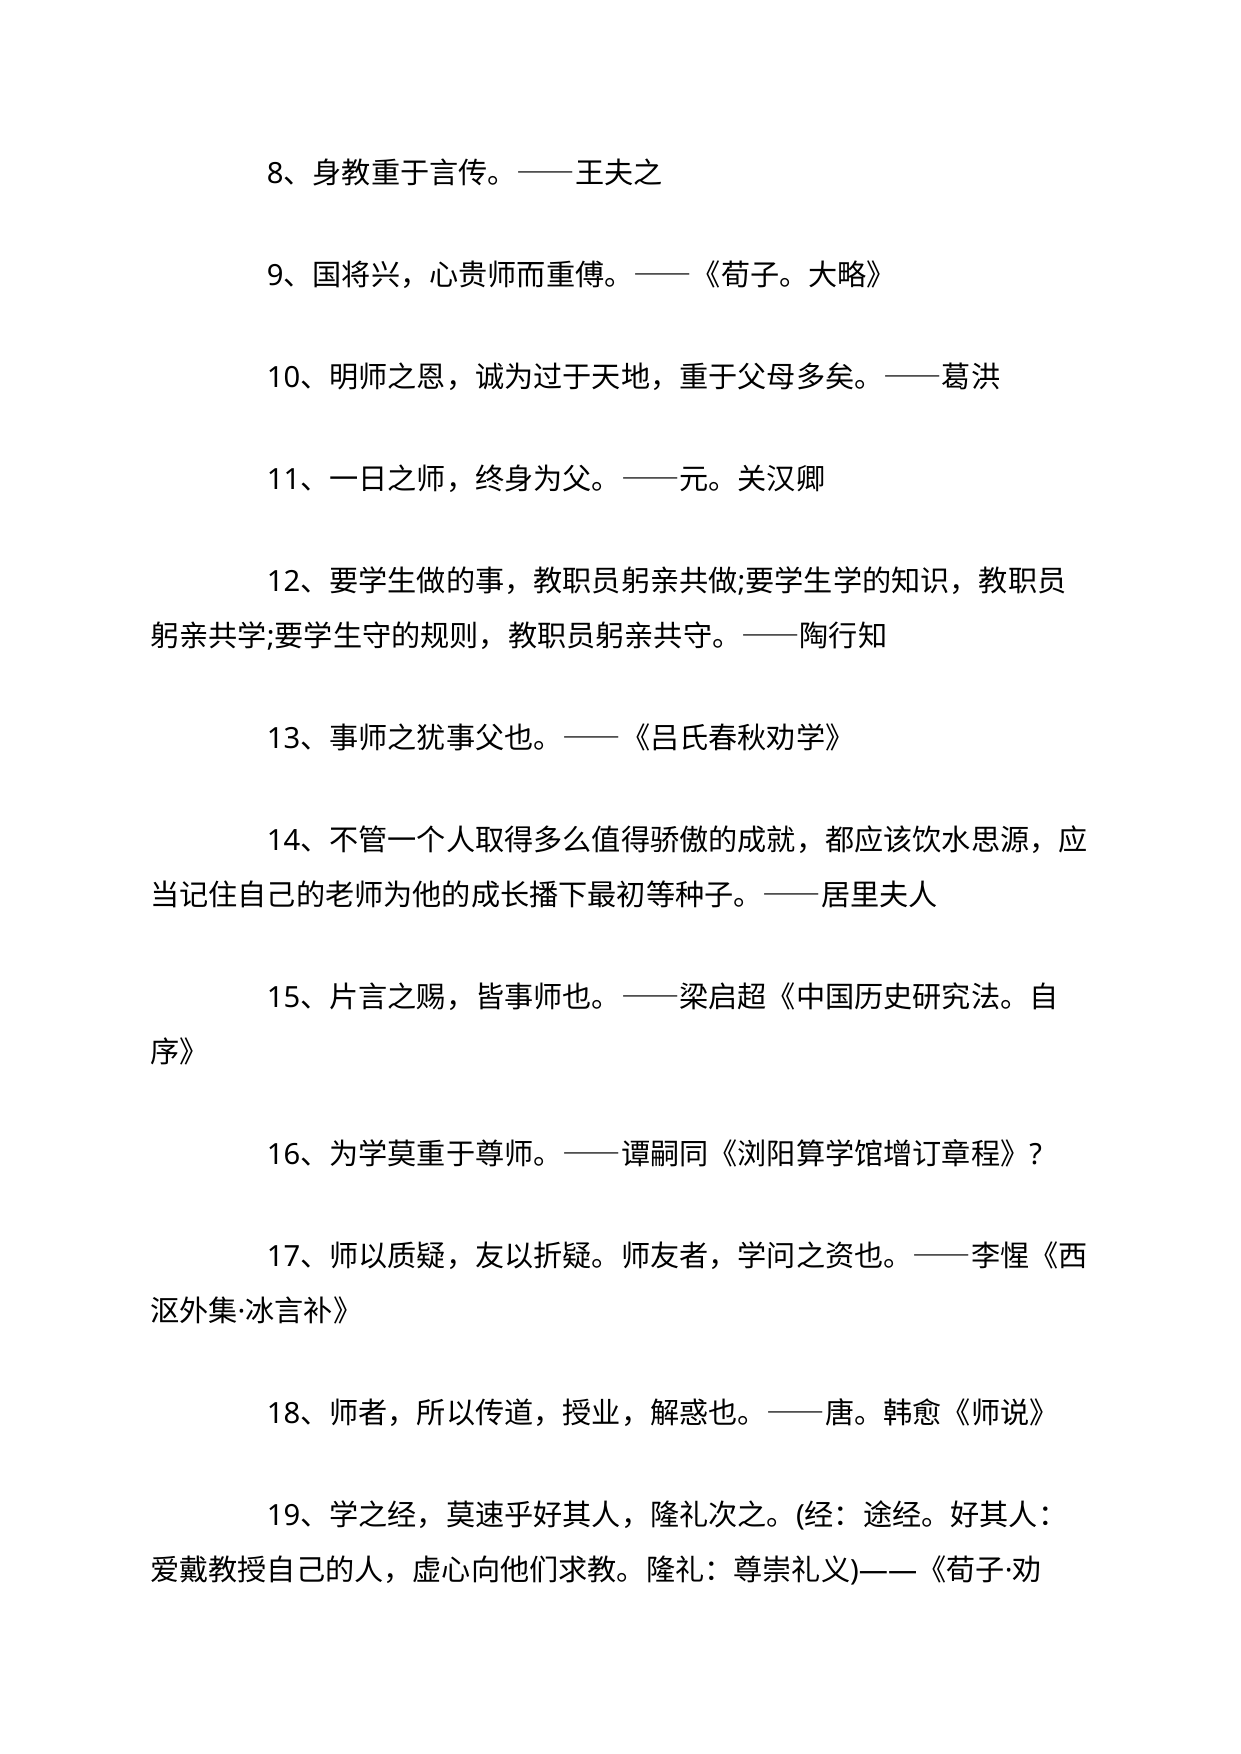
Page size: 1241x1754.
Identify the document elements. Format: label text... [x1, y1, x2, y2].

text 15、片言之赐，皆事师也。——梁启超《中国历史研究法。自序》 [150, 974, 1090, 1071]
text 9、国将兴，心贵师而重傅。——《荀子。大略》 [150, 252, 1090, 294]
text 12、要学生做的事，教职员躬亲共做;要学生学的知识，教职员躬亲共学;要学生守的规则，教职员躬亲共守。——陶行知 [150, 558, 1090, 655]
text 13、事师之犹事父也。——《吕氏春秋劝学》 [150, 715, 1090, 757]
text 8、身教重于言传。——王夫之 [150, 150, 1090, 192]
text 10、明师之恩，诚为过于天地，重于父母多矣。——葛洪 [150, 354, 1090, 396]
text 18、师者，所以传道，授业，解惑也。——唐。韩愈《师说》 [150, 1389, 1090, 1432]
text 11、一日之师，终身为父。——元。关汉卿 [150, 456, 1090, 498]
text 14、不管一个人取得多么值得骄傲的成就，都应该饮水思源，应当记住自己的老师为他的成长播下最初等种子。——居里夫人 [150, 817, 1090, 914]
text 17、师以质疑，友以折疑。师友者，学问之资也。——李惺《西沤外集·冰言补》 [150, 1232, 1090, 1330]
text 16、为学莫重于尊师。——谭嗣同《浏阳算学馆增订章程》? [150, 1130, 1090, 1173]
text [150, 1491, 1090, 1589]
